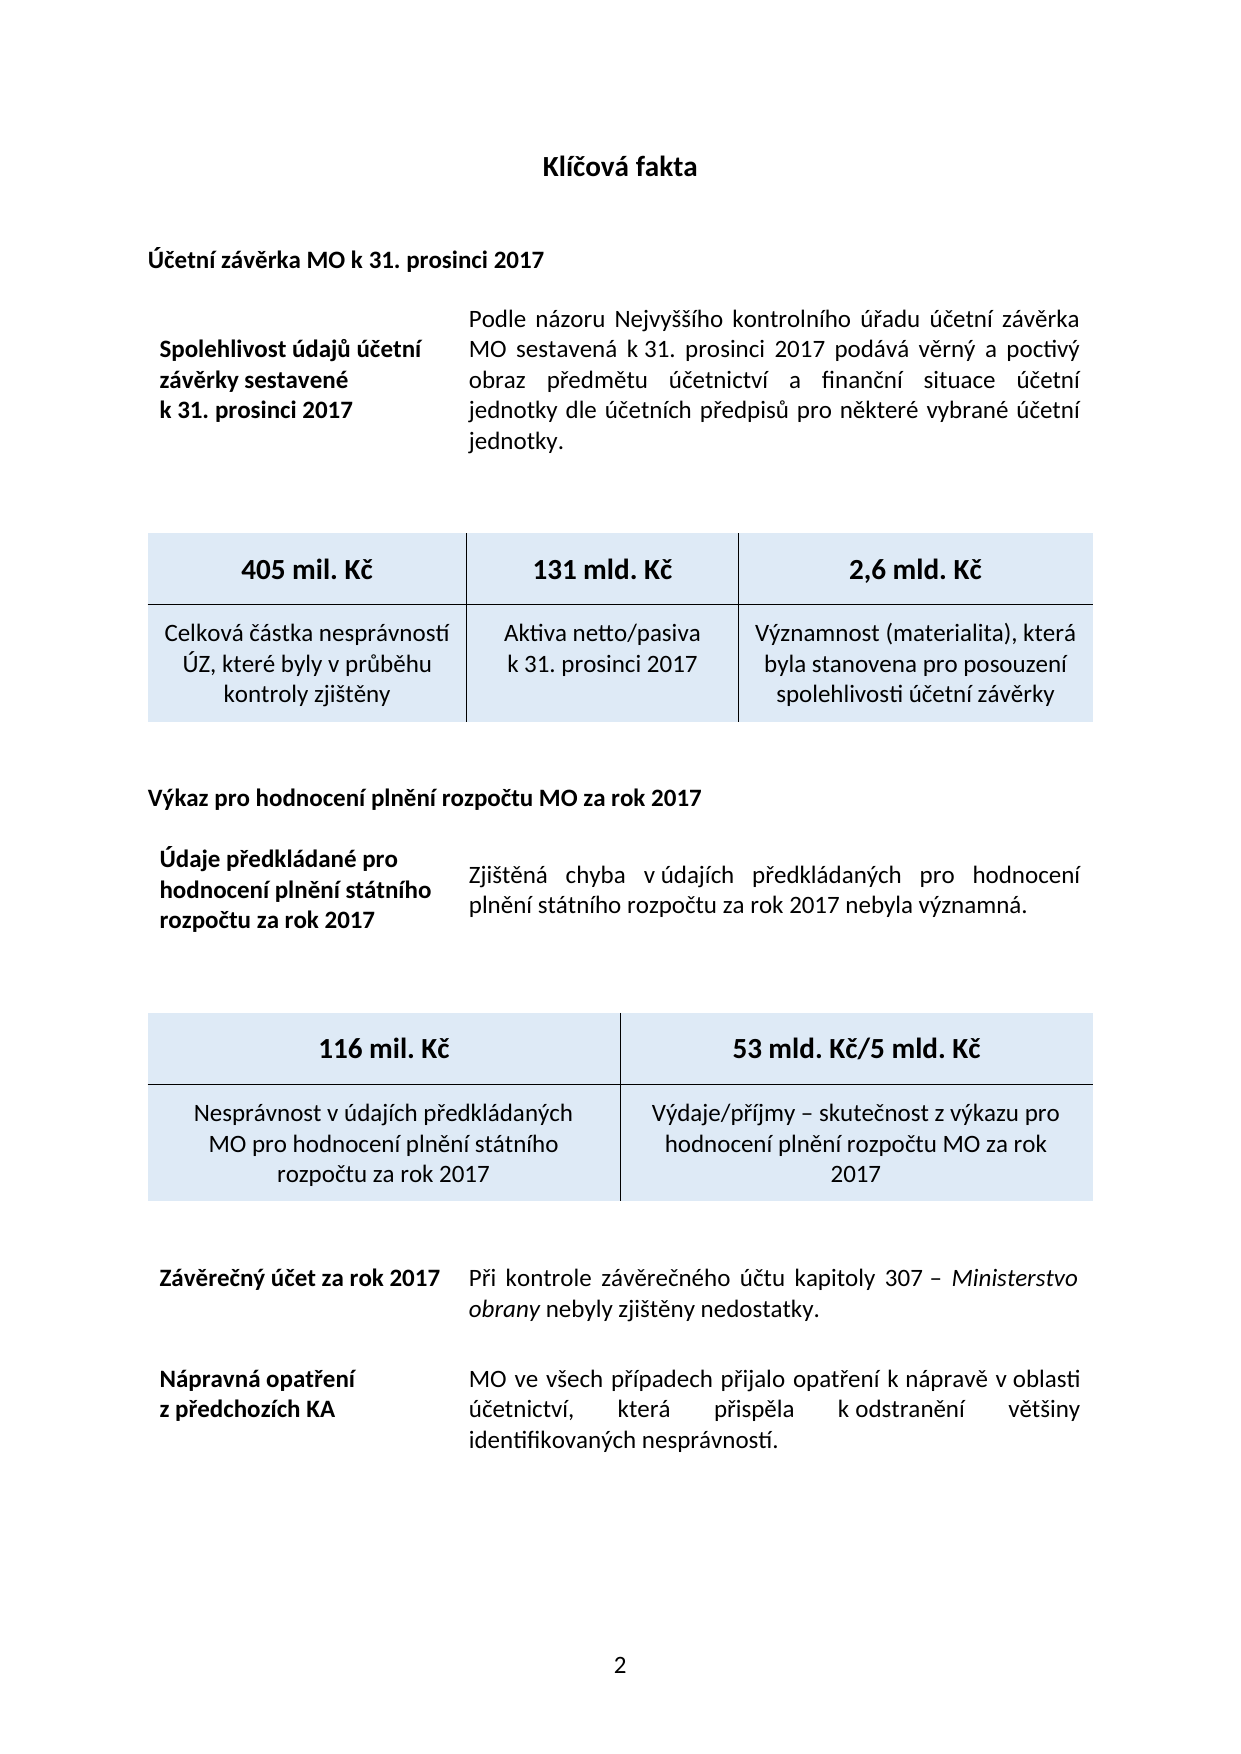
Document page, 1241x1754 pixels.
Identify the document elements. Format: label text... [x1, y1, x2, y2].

table_header Závěrečný účet za rok 2017 [148, 1263, 457, 1363]
table_cell Nápravná opatření z předchozích KA [148, 1363, 457, 1471]
text Účetní závěrka MO k 31. prosinci 2017 [148, 244, 1093, 275]
table_header 2,6 mld. Kč [739, 533, 1093, 604]
table_cell Výdaje/příjmy – skutečnost z výkazu pro hodnocení plnění rozpočtu MO za rok 2017 [621, 1085, 1093, 1201]
table_cell Významnost (materialita), která byla stanovena pro posouzení spolehlivosti účetní závěrky [739, 605, 1093, 722]
table_cell MO ve všech případech přijalo opatření k nápravě v oblasti účetnictví, která přispěla k odstranění většiny identifikovaných nesprávností. [458, 1363, 1092, 1471]
table_header 116 mil. Kč [148, 1013, 620, 1084]
text Výkaz pro hodnocení plnění rozpočtu MO za rok 2017 [148, 783, 1093, 813]
table_header Spolehlivost údajů účetní závěrky sestavené k 31. prosinci 2017 [148, 303, 457, 472]
table_cell Celková částka nesprávností ÚZ, které byly v průběhu kontroly zjištěny [148, 605, 466, 722]
table_header 405 mil. Kč [148, 533, 466, 604]
table_cell Aktiva netto/pasiva k 31. prosinci 2017 [467, 605, 738, 722]
table_header Zjištěná chyba v údajích předkládaných pro hodnocení plnění státního rozpočtu za rok 2017 nebyla významná. [458, 844, 1092, 952]
table_header Při kontrole závěrečného účtu kapitoly 307 – Ministerstvo obrany nebyly zjištěny nedostatky. [458, 1263, 1092, 1363]
text Klíčová fakta [148, 148, 1093, 183]
table_header Podle názoru Nejvyššího kontrolního úřadu účetní závěrka MO sestavená k 31. prosinci 2017 podává věrný a poctivý obraz předmětu účetnictví a finanční situace účetní jednotky dle účetních předpisů pro některé vybrané účetní jednotky. [458, 303, 1092, 472]
table_header 131 mld. Kč [467, 533, 738, 604]
table_header Údaje předkládané pro hodnocení plnění státního rozpočtu za rok 2017 [148, 844, 457, 952]
table_cell Nesprávnost v údajích předkládaných MO pro hodnocení plnění státního rozpočtu za rok 2017 [148, 1085, 620, 1201]
table_header 53 mld. Kč/5 mld. Kč [621, 1013, 1093, 1084]
